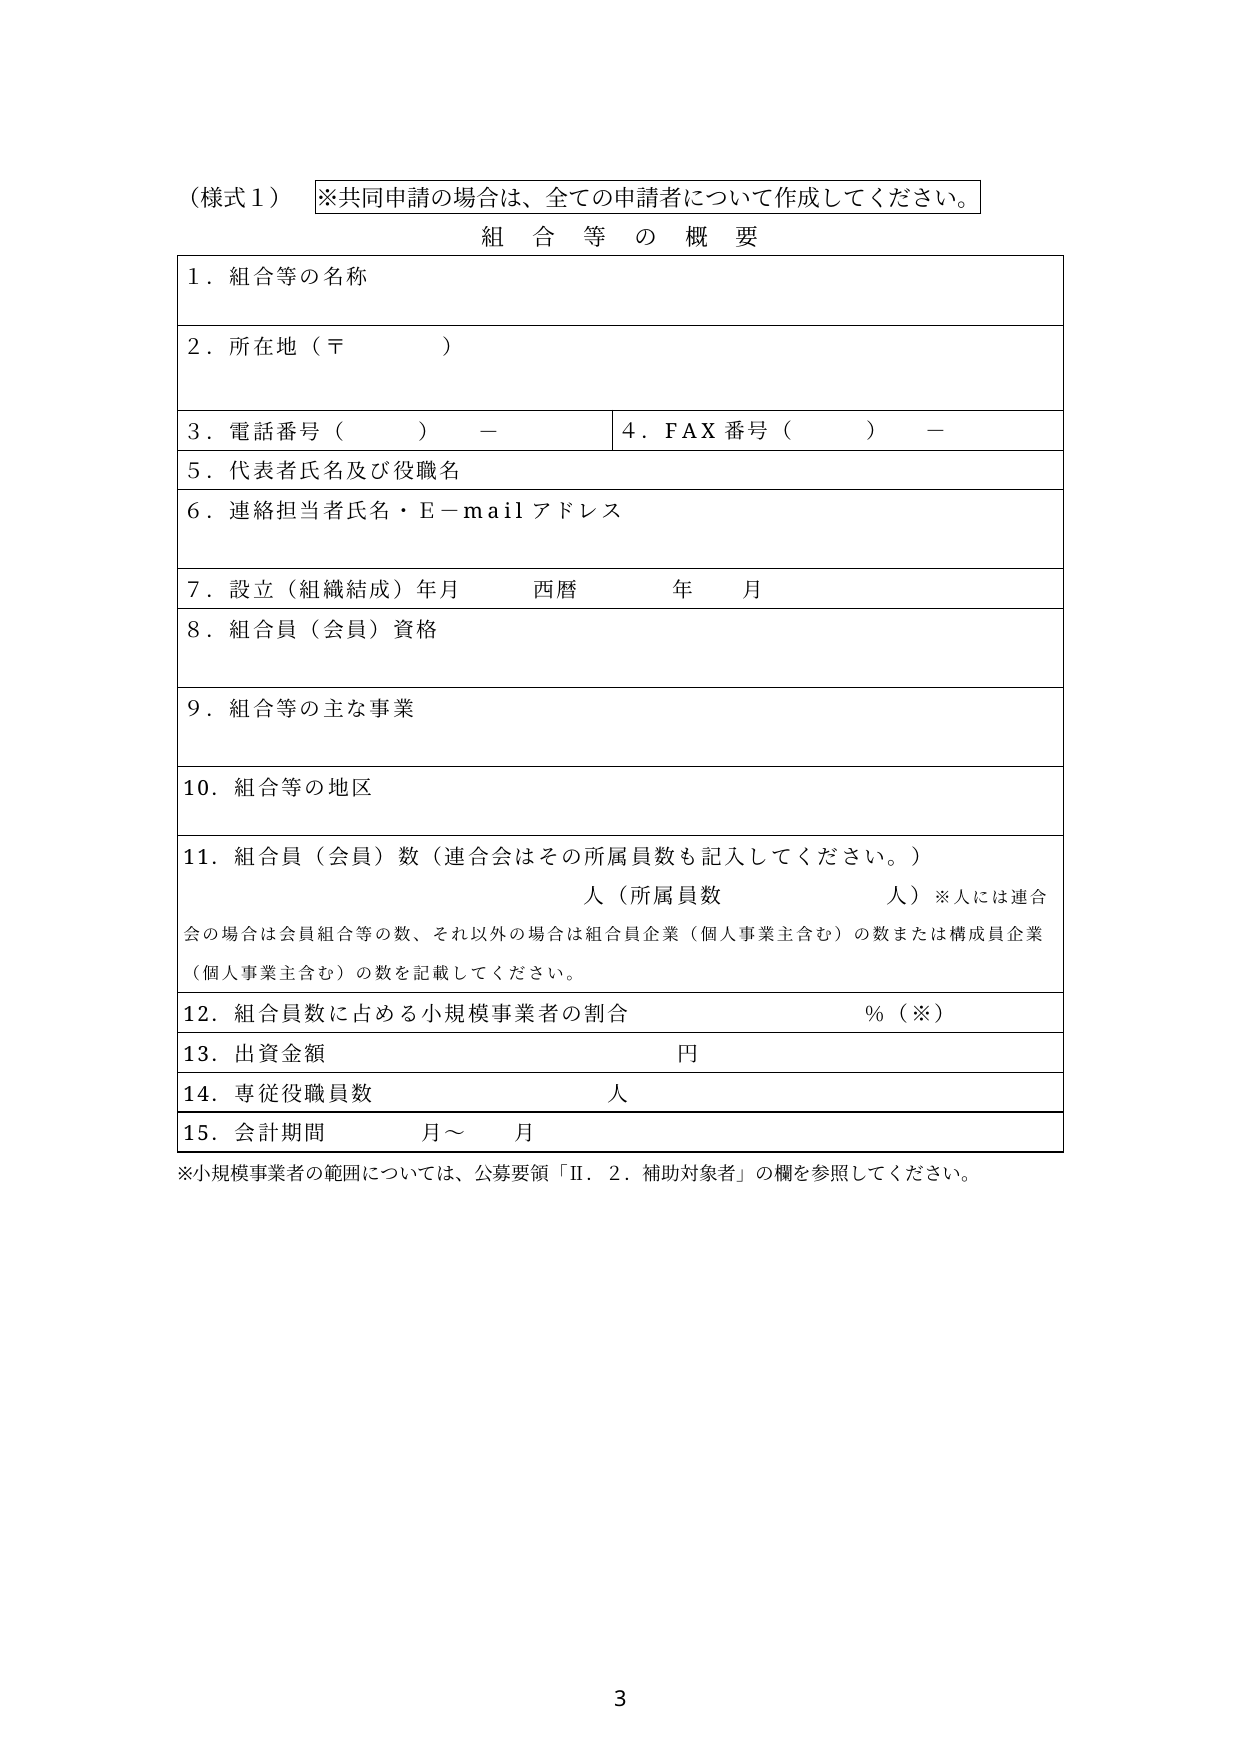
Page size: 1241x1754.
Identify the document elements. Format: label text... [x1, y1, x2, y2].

table_cell ７．設立（組織結成）年月 西暦 年 月 [178, 569, 1063, 608]
text （様式１） ※共同申請の場合は、全ての申請者について作成してください。 [177, 178, 1063, 216]
table_cell ３．電話番号（ ） － [178, 411, 612, 449]
table_cell 13．出資金額 円 [178, 1033, 1063, 1072]
table_cell ５．代表者氏名及び役職名 [178, 451, 1063, 489]
text ※小規模事業者の範囲については、公募要領「Ⅱ．２．補助対象者」の欄を参照してください。 [177, 1153, 1063, 1191]
table_cell ９．組合等の主な事業 [178, 688, 1063, 766]
text 組 合 等 の 概 要 [177, 216, 1063, 255]
table_cell 14．専従役職員数 人 [178, 1073, 1063, 1111]
table_cell ２．所在地（〒 ） [178, 326, 1063, 409]
table_cell 10．組合等の地区 [178, 767, 1063, 835]
table_cell ６．連絡担当者氏名・Ｅ－mailアドレス [178, 490, 1063, 568]
table_cell ８．組合員（会員）資格 [178, 609, 1063, 687]
table_cell 12．組合員数に占める小規模事業者の割合 ％（※） [178, 993, 1063, 1032]
table_cell 15．会計期間 月～ 月 [178, 1113, 1063, 1151]
table_cell ４．FAX番号（ ） － [613, 411, 1063, 449]
table_header １．組合等の名称 [178, 256, 1063, 325]
table_cell 11．組合員（会員）数（連合会はその所属員数も記入してください。） 人（所属員数 人）※人には連合会の場合は会員組合等の数、それ以外の場合は組合員企業（個人事業主含む）の数または構成員企業（個人事業主含む）の数を記載してください。 [178, 836, 1063, 992]
